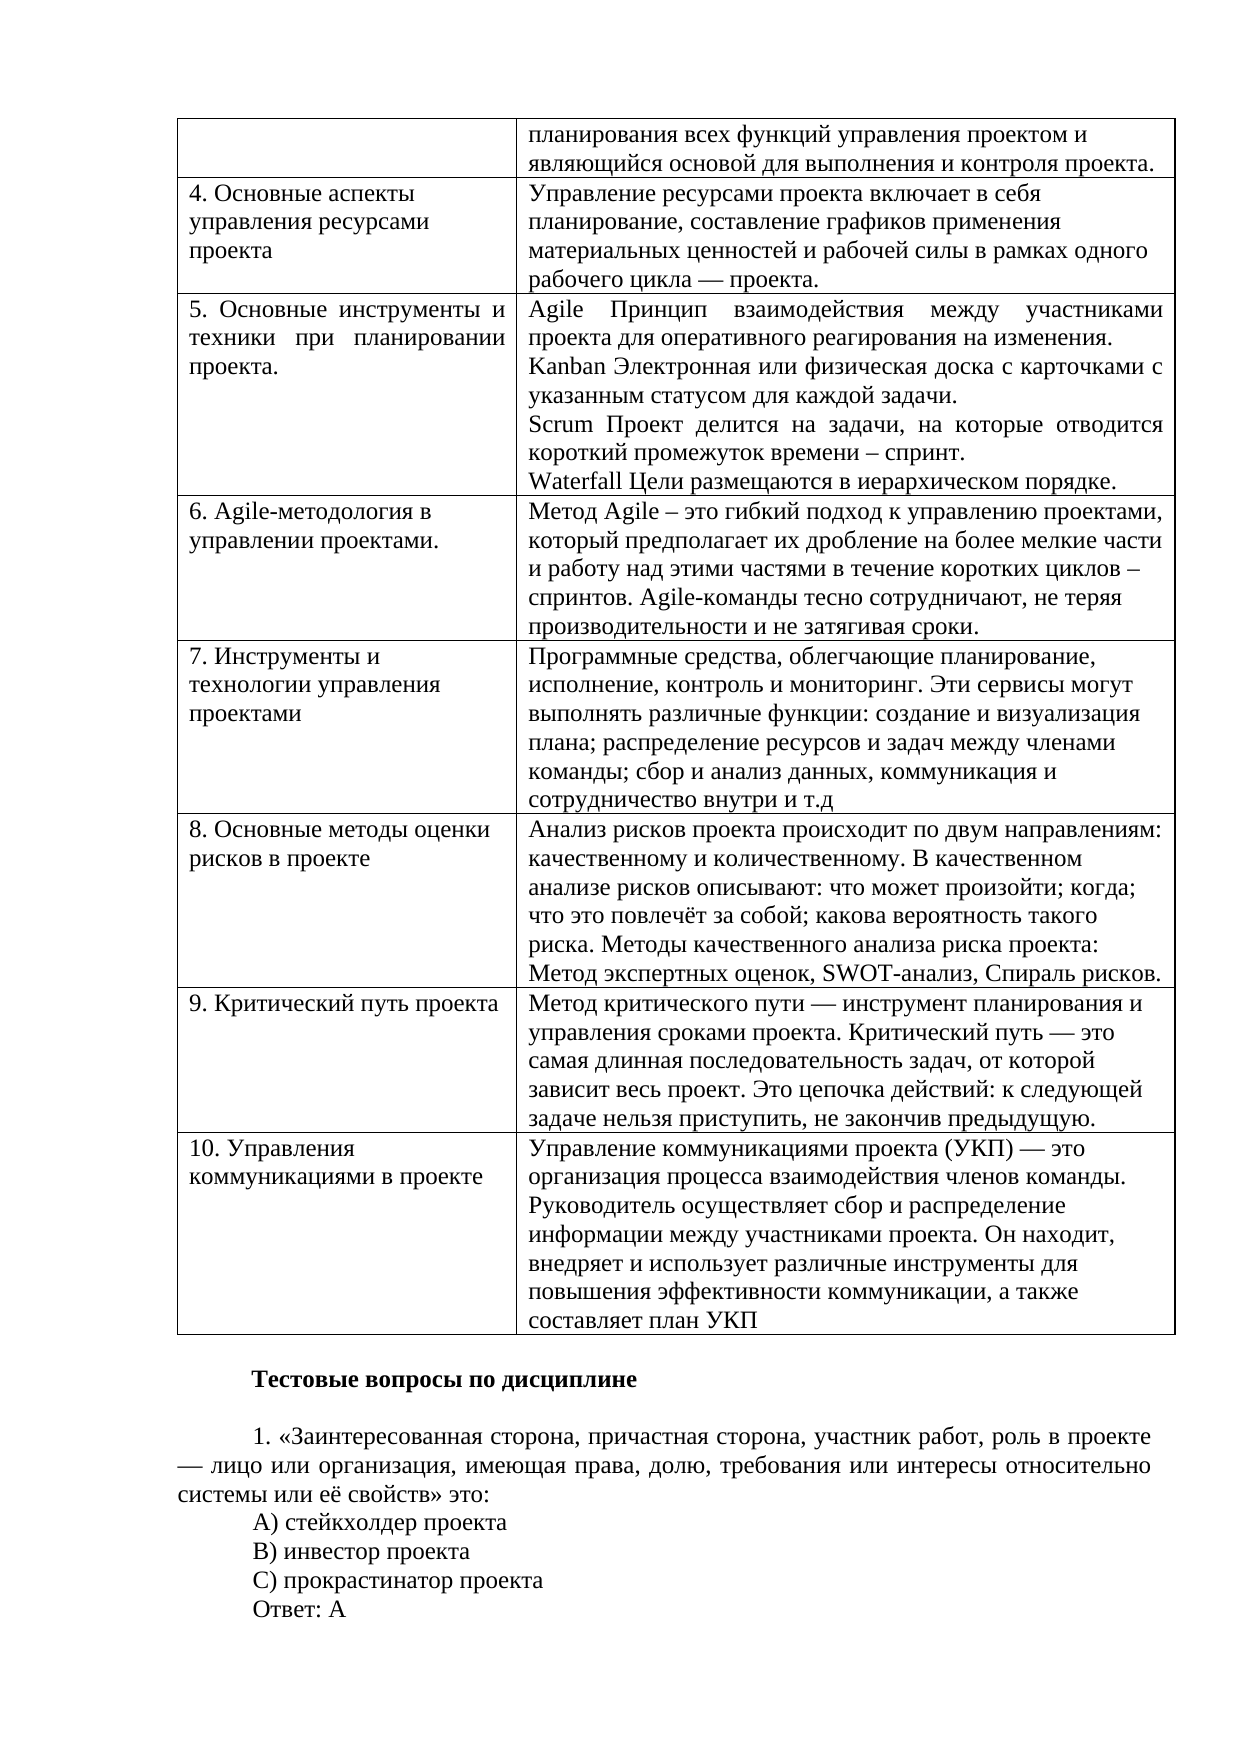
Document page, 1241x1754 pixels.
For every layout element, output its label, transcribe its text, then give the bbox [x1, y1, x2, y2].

text C) прокрастинатор проекта [177, 1565, 1152, 1594]
table_cell 6. Agile-методология в управлении проектами. [178, 496, 516, 640]
text A) стейкхолдер проекта [177, 1507, 1152, 1536]
table_cell Управление ресурсами проекта включает в себя планирование, составление графиков применения материальных ценностей и рабочей силы в рамках одного рабочего цикла — проекта. [517, 178, 1174, 293]
table_cell Управление коммуникациями проекта (УКП) — это организация процесса взаимодействия членов команды. Руководитель осуществляет сбор и распределение информации между участниками проекта. Он находит, внедряет и использует различные инструменты для повышения эффективности коммуникации, а также составляет план УКП [517, 1133, 1174, 1334]
table_cell Метод Agile – это гибкий подход к управлению проектами, который предполагает их дробление на более мелкие части и работу над этими частями в течение коротких циклов – спринтов. Agile-команды тесно сотрудничают, не теряя производительности и не затягивая сроки. [517, 496, 1174, 640]
text Ответ: A [177, 1594, 1152, 1622]
text 1. «Заинтересованная сторона, причастная сторона, участник работ, роль в проекте — лицо или организация, имеющая права, долю, требования или интересы относительно системы или её свойств» это: [177, 1421, 1152, 1507]
table_cell Анализ рисков проекта происходит по двум направлениям: качественному и количественному. В качественном анализе рисков описывают: что может произойти; когда; что это повлечёт за собой; какова вероятность такого риска. Методы качественного анализа риска проекта: Метод экспертных оценок, SWOT-анализ, Спираль рисков. [517, 814, 1174, 987]
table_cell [517, 119, 1174, 177]
table_cell 8. Основные методы оценки рисков в проекте [178, 814, 516, 987]
table_cell 10. Управления коммуникациями в проекте [178, 1133, 516, 1334]
table_cell Agile Принцип взаимодействия между участниками проекта для оперативного реагирования на изменения. Kanban Электронная или физическая доска с карточками с указанным статусом для каждой задачи. Scrum Проект делится на задачи, на которые отводится короткий промежуток времени – спринт. Waterfall Цели размещаются в иерархическом порядке. [517, 294, 1174, 495]
table_cell 4. Основные аспекты управления ресурсами проекта [178, 178, 516, 293]
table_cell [178, 119, 516, 177]
table_cell 5. Основные инструменты и техники при планировании проекта. [178, 294, 516, 495]
table_cell Программные средства, облегчающие планирование, исполнение, контроль и мониторинг. Эти сервисы могут выполнять различные функции: создание и визуализация плана; распределение ресурсов и задач между членами команды; сбор и анализ данных, коммуникация и сотрудничество внутри и т.д [517, 641, 1174, 813]
text B) инвестор проекта [177, 1536, 1152, 1565]
table_cell Метод критического пути — инструмент планирования и управления сроками проекта. Критический путь — это самая длинная последовательность задач, от которой зависит весь проект. Это цепочка действий: к следующей задаче нельзя приступить, не закончив предыдущую. [517, 988, 1174, 1132]
table_cell 7. Инструменты и технологии управления проектами [178, 641, 516, 813]
table_cell 9. Критический путь проекта [178, 988, 516, 1132]
text Тестовые вопросы по дисциплине [177, 1364, 1152, 1392]
